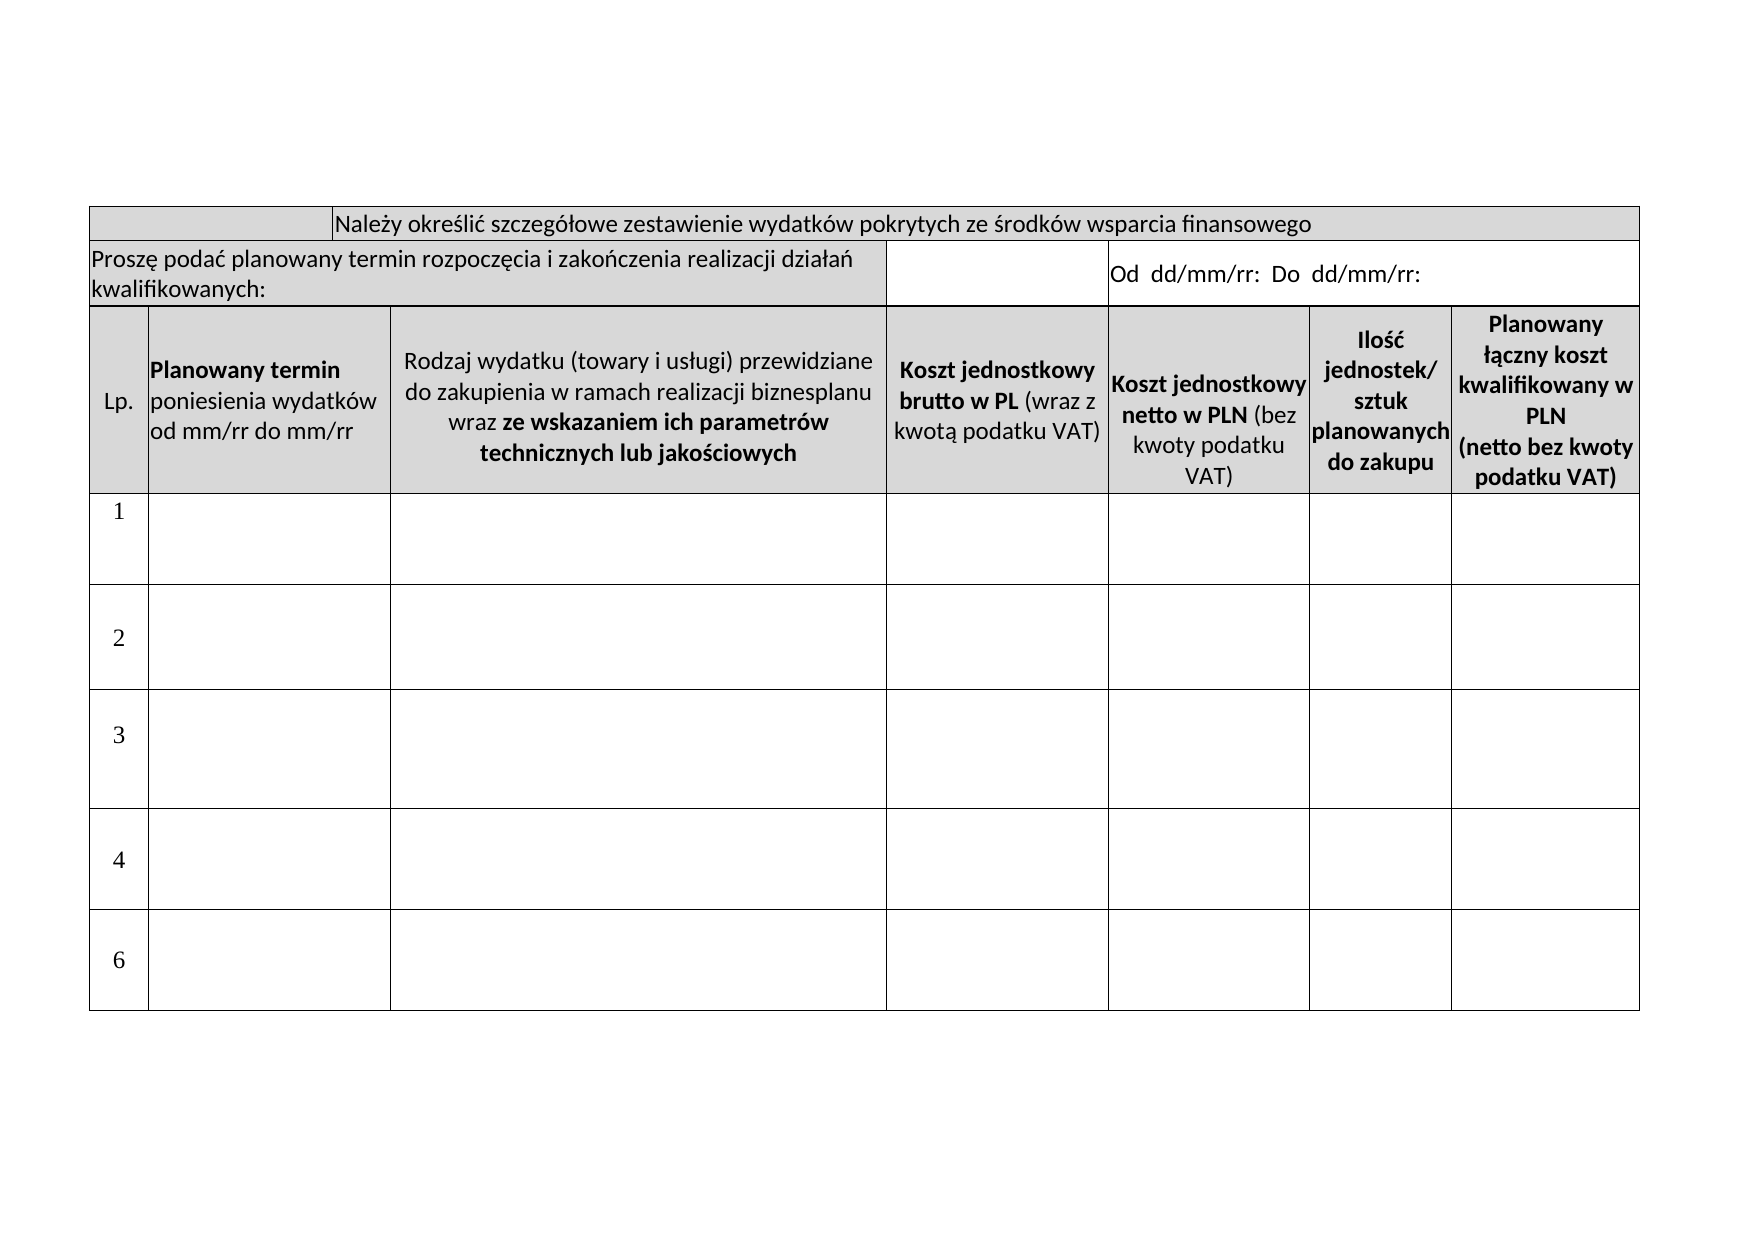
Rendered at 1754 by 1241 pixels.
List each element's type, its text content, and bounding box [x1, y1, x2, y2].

table_cell [149, 494, 390, 584]
table_cell [1109, 910, 1309, 1010]
table_cell [887, 910, 1108, 1010]
table_cell [149, 690, 390, 808]
table_cell [1109, 809, 1309, 909]
table_cell [1452, 585, 1639, 689]
table_cell [1452, 910, 1639, 1010]
table_cell [149, 809, 390, 909]
table_cell Proszę podać planowany termin rozpoczęcia i zakończenia realizacji działań kwalifikowanych: [90, 241, 886, 305]
table_cell 3 [90, 690, 148, 808]
table_cell [887, 809, 1108, 909]
table_cell Ilość jednostek/ sztuk planowanych do zakupu [1310, 307, 1451, 493]
table_cell Planowany termin poniesienia wydatków od mm/rr do mm/rr [149, 307, 390, 493]
table_cell [1310, 910, 1451, 1010]
table_cell Koszt jednostkowy netto w PLN (bez kwoty podatku VAT) [1109, 307, 1309, 493]
table_cell 1 [90, 494, 148, 584]
table_cell [391, 809, 886, 909]
table_cell Planowany łączny koszt kwalifikowany w PLN (netto bez kwoty podatku VAT) [1452, 307, 1639, 493]
table_cell [1452, 809, 1639, 909]
table_header [90, 207, 332, 240]
table_cell [1452, 494, 1639, 584]
table_cell [1109, 494, 1309, 584]
table_cell [1310, 494, 1451, 584]
table_cell [1109, 585, 1309, 689]
table_cell [1310, 690, 1451, 808]
table_cell [391, 910, 886, 1010]
table_cell Od dd/mm/rr: Do dd/mm/rr: [1109, 241, 1639, 305]
table_cell [391, 494, 886, 584]
table_cell [1310, 585, 1451, 689]
table_cell [887, 241, 1108, 305]
table_cell 4 [90, 809, 148, 909]
table_cell [887, 690, 1108, 808]
table_cell 2 [90, 585, 148, 689]
table_cell 6 [90, 910, 148, 1010]
table_cell [149, 910, 390, 1010]
table_cell [887, 494, 1108, 584]
table_cell [149, 585, 390, 689]
table_cell [1452, 690, 1639, 808]
table_cell [1310, 809, 1451, 909]
table_cell [887, 585, 1108, 689]
table_cell Lp. [90, 307, 148, 493]
table_cell Rodzaj wydatku (towary i usługi) przewidziane do zakupienia w ramach realizacji biznesplanu wraz ze wskazaniem ich parametrów technicznych lub jakościowych [391, 307, 886, 493]
table_cell [391, 585, 886, 689]
table_cell [391, 690, 886, 808]
table_header Należy określić szczegółowe zestawienie wydatków pokrytych ze środków wsparcia finansowego [333, 207, 1639, 240]
table_cell Koszt jednostkowy brutto w PL (wraz z kwotą podatku VAT) [887, 307, 1108, 493]
table_cell [1109, 690, 1309, 808]
